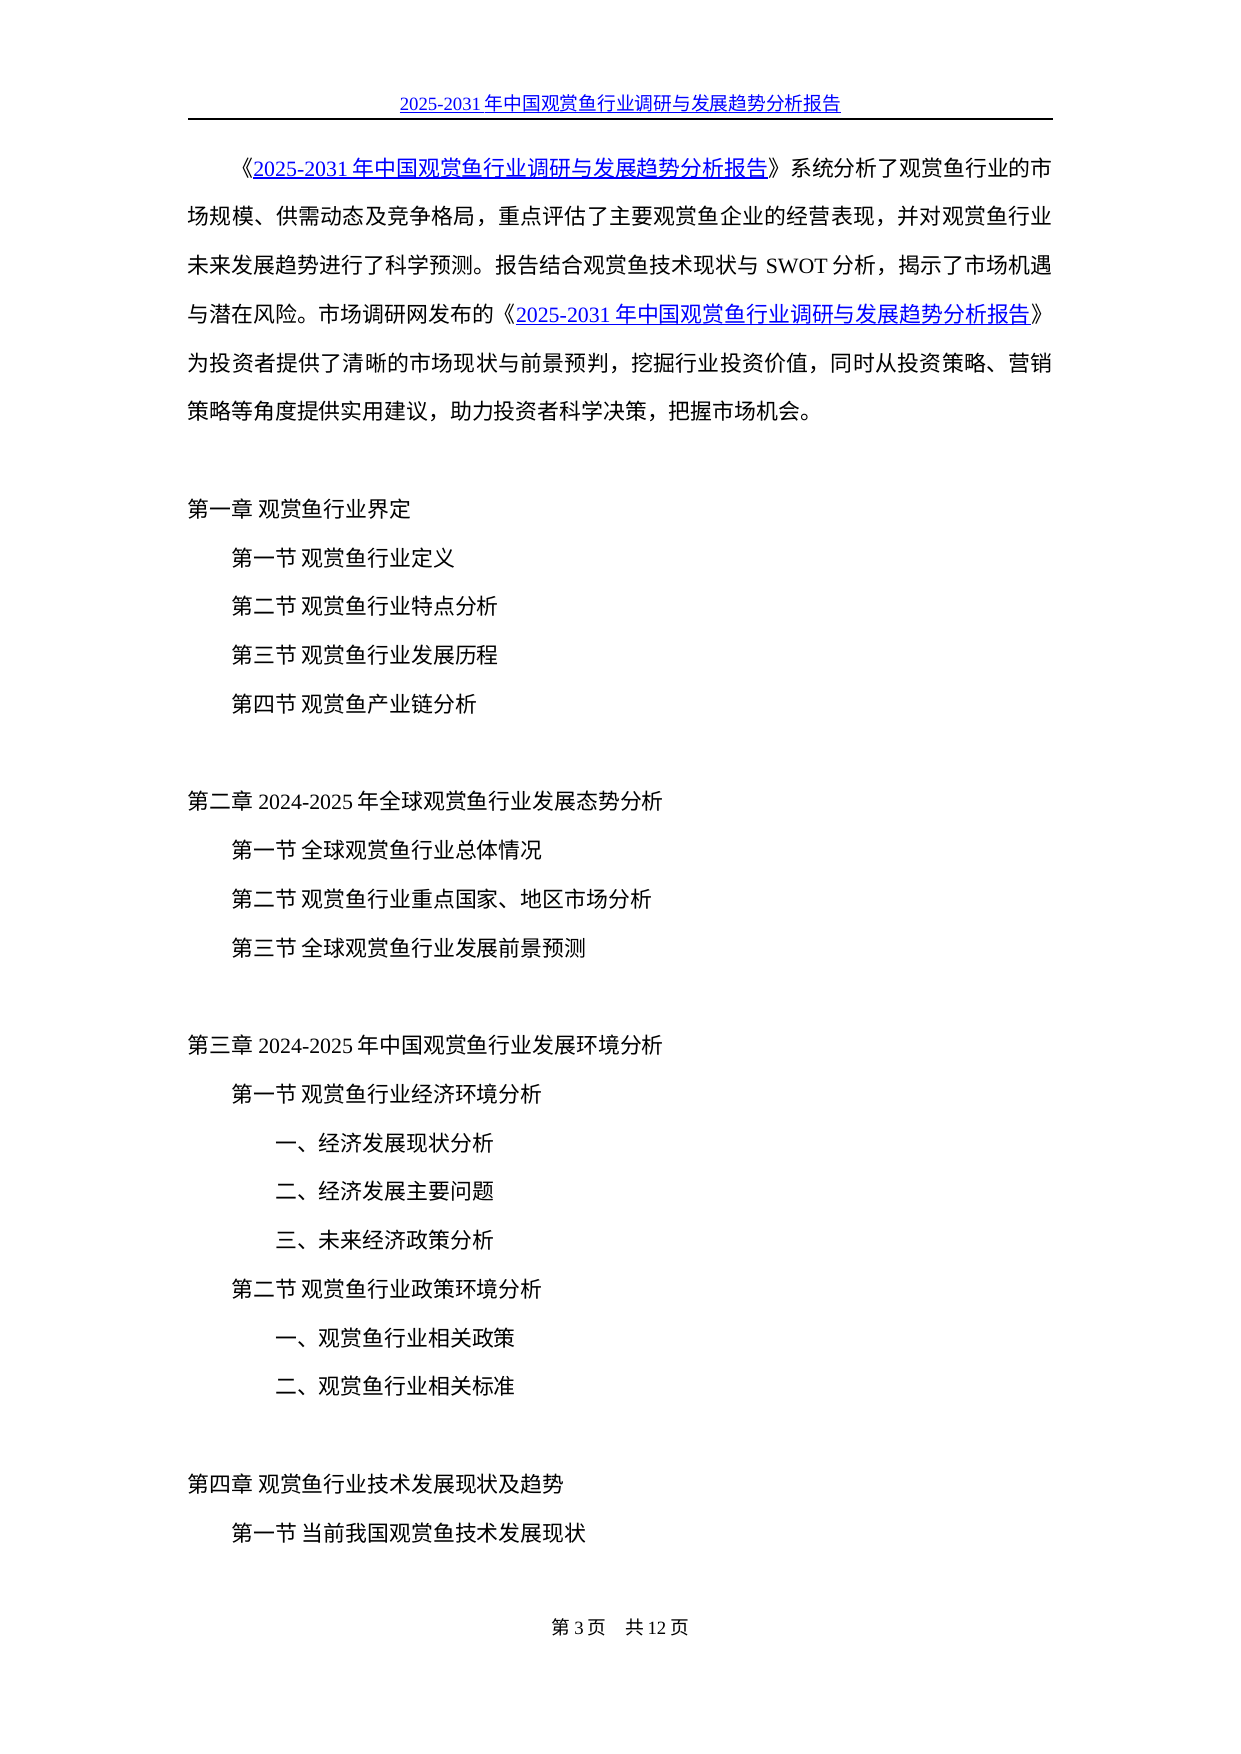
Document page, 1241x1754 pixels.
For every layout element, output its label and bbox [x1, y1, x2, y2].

text [187, 150, 1053, 1548]
